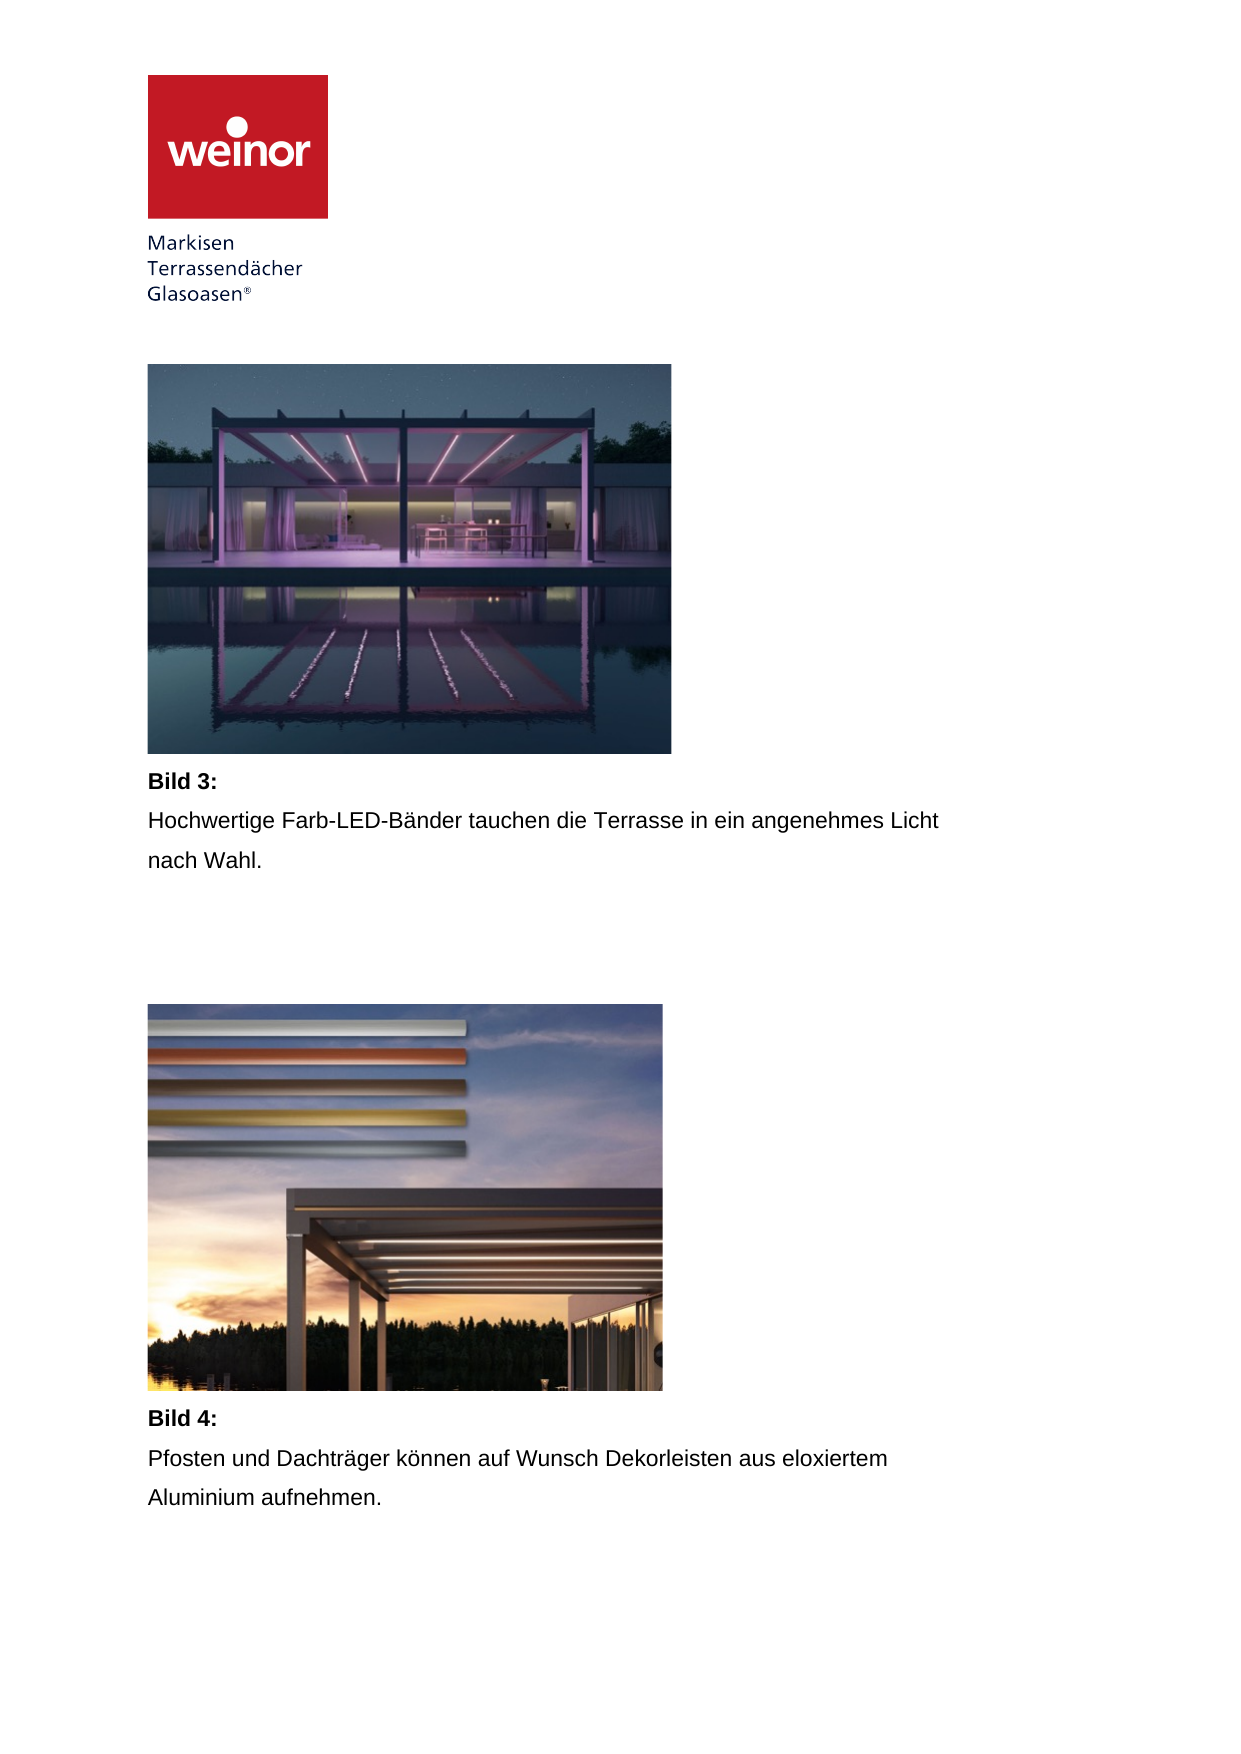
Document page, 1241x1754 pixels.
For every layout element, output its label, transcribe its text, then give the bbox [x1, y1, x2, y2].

text Hochwertige Farb-LED-Bänder tauchen die Terrasse in ein angenehmes Licht nach Wahl. [148, 807, 960, 873]
text Pfosten und Dachträger können auf Wunsch Dekorleisten aus eloxiertem Aluminium aufnehmen. [148, 1445, 960, 1511]
picture [147, 75, 328, 301]
picture [147, 364, 672, 754]
picture [147, 1004, 663, 1391]
text Bild 3: [148, 768, 960, 794]
text Bild 4: [148, 1405, 960, 1432]
